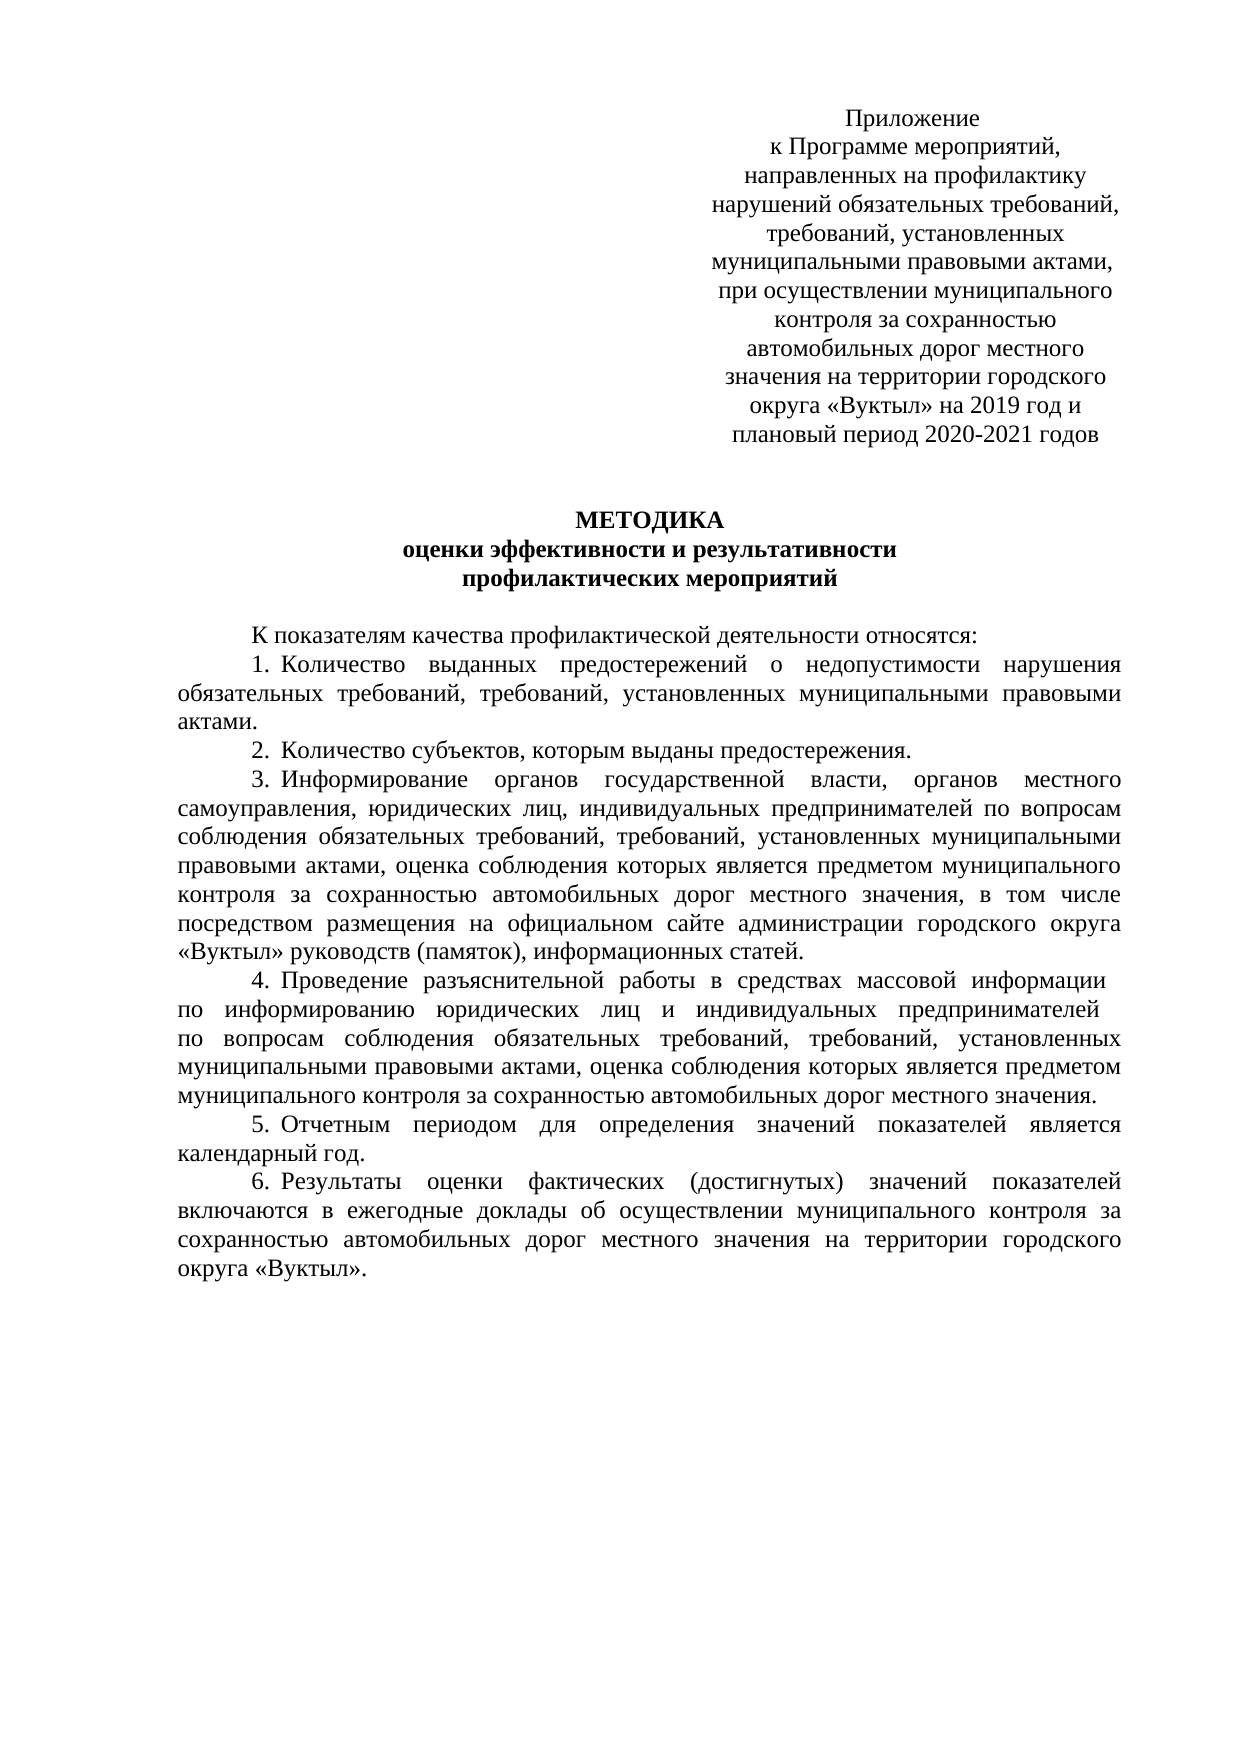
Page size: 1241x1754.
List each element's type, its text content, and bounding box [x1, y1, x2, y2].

list Информирование органов государственной власти, органов местного самоуправления, юридических лиц, индивидуальных предпринимателей по вопросам соблюдения обязательных требований, требований, установленных муниципальными правовыми актами, оценка соблюдения которых является предметом муниципального контроля за сохранностью автомобильных дорог местного значения, в том числе посредством размещения на официальном сайте администрации городского округа «Вуктыл» руководств (памяток), информационных статей. [177, 764, 1122, 965]
list Результаты оценки фактических (достигнутых) значений показателей включаются в ежегодные доклады об осуществлении муниципального контроля за сохранностью автомобильных дорог местного значения на территории городского округа «Вуктыл». [177, 1166, 1122, 1281]
list Проведение разъяснительной работы в средствах массовой информации по информированию юридических лиц и индивидуальных предпринимателей по вопросам соблюдения обязательных требований, требований, установленных муниципальными правовыми актами, оценка соблюдения которых является предметом муниципального контроля за сохранностью автомобильных дорог местного значения. [177, 965, 1122, 1109]
list Количество субъектов, которым выданы предостережения. [177, 735, 1122, 764]
text К показателям качества профилактической деятельности относятся: [177, 620, 1122, 649]
text МЕТОДИКА [177, 505, 1122, 534]
text Приложение к Программе мероприятий, направленных на профилактику нарушений обязательных требований, требований, установленных муниципальными правовыми актами, при осуществлении муниципального контроля за сохранностью автомобильных дорог местного значения на территории городского округа «Вуктыл» на 2019 год и плановый период 2020-2021 годов [709, 103, 1122, 448]
list Количество выданных предостережений о недопустимости нарушения обязательных требований, требований, установленных муниципальными правовыми актами. [177, 649, 1122, 735]
list Отчетным периодом для определения значений показателей является календарный год. [177, 1109, 1122, 1166]
text оценки эффективности и результативности [177, 534, 1122, 563]
text профилактических мероприятий [177, 563, 1122, 591]
